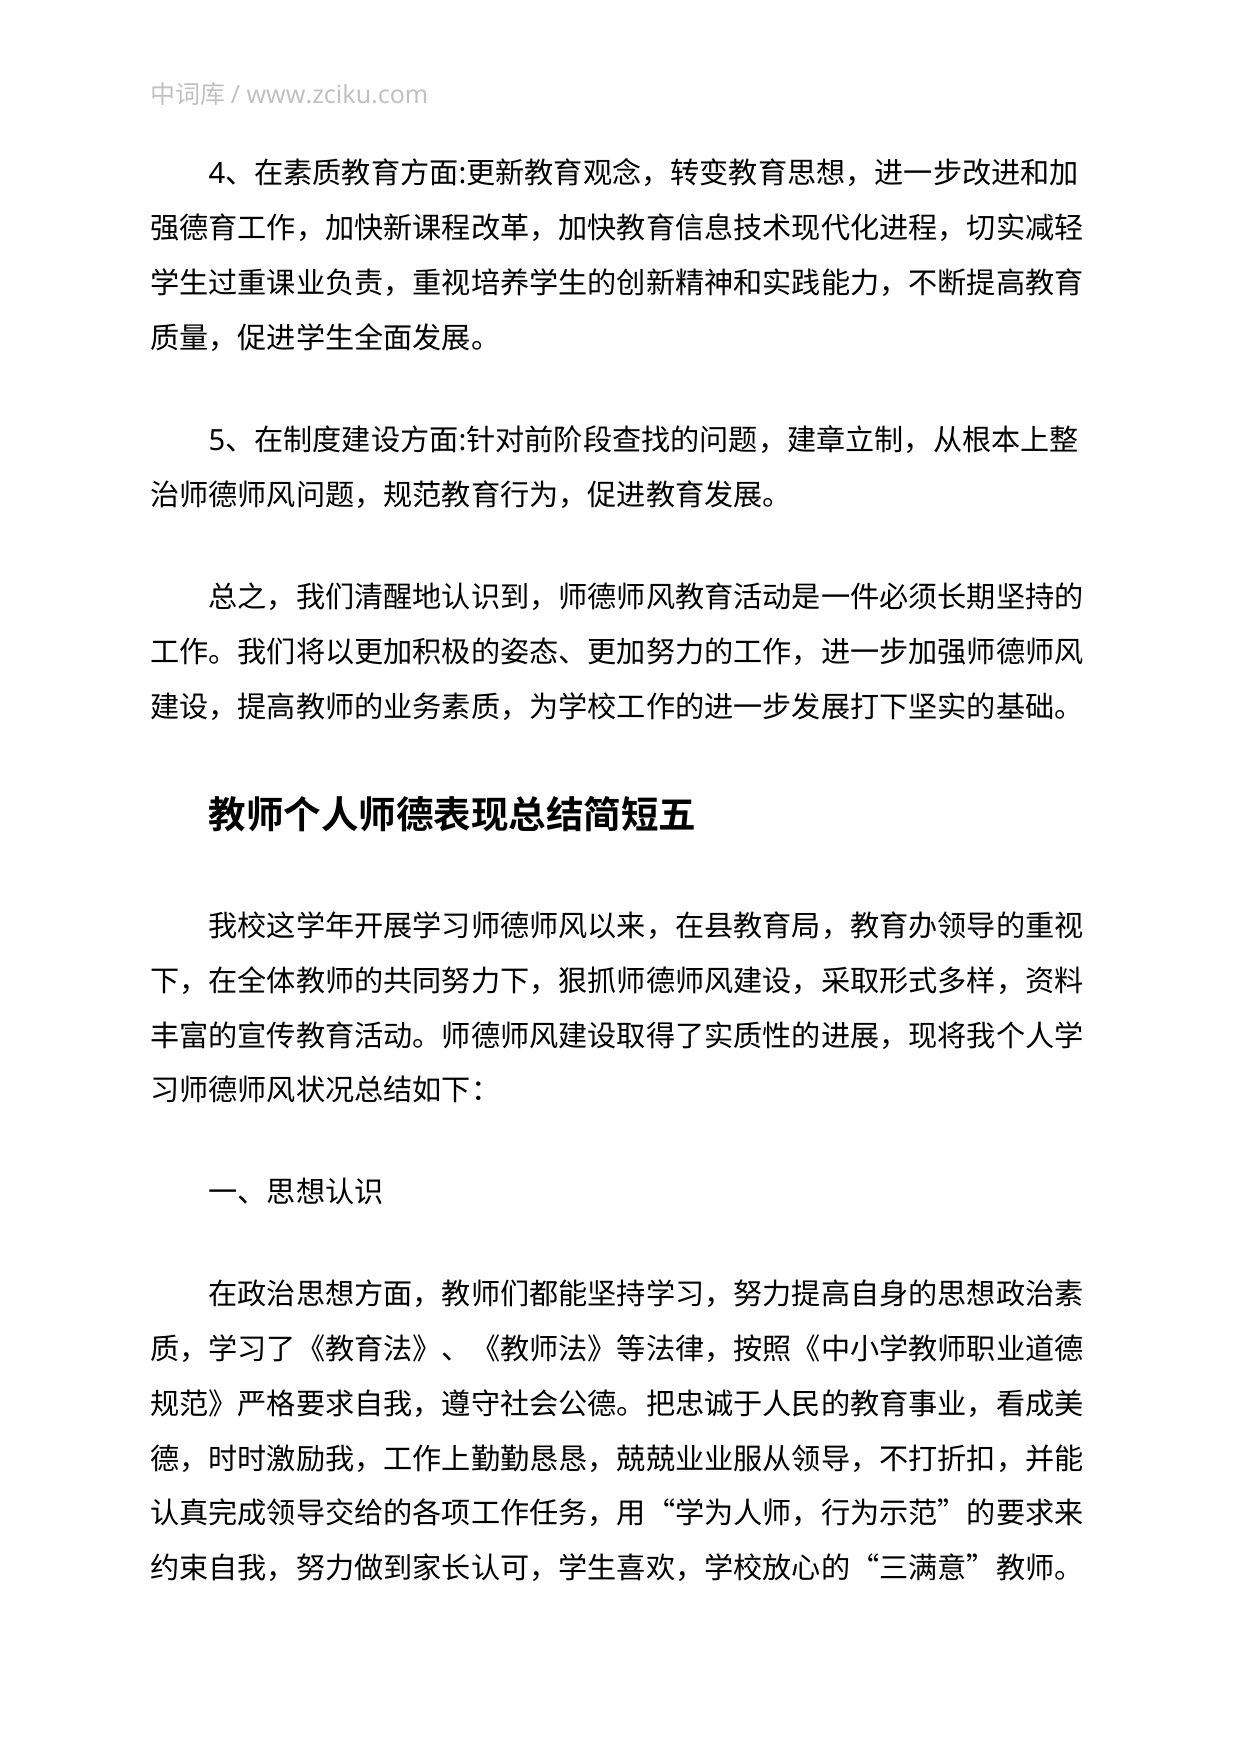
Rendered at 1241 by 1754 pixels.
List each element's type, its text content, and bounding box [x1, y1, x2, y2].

text 4、在素质教育方面:更新教育观念，转变教育思想，进一步改进和加强德育工作，加快新课程改革，加快教育信息技术现代化进程，切实减轻学生过重课业负责，重视培养学生的创新精神和实践能力，不断提高教育质量，促进学生全面发展。 [150, 150, 1090, 357]
text 一、思想认识 [150, 1169, 1090, 1211]
text 我校这学年开展学习师德师风以来，在县教育局，教育办领导的重视下，在全体教师的共同努力下，狠抓师德师风建设，采取形式多样，资料丰富的宣传教育活动。师德师风建设取得了实质性的进展，现将我个人学习师德师风状况总结如下： [150, 902, 1090, 1109]
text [150, 1271, 1090, 1587]
text 总之，我们清醒地认识到，师德师风教育活动是一件必须长期坚持的工作。我们将以更加积极的姿态、更加努力的工作，进一步加强师德师风建设，提高教师的业务素质，为学校工作的进一步发展打下坚实的基础。 [150, 573, 1090, 725]
text 教师个人师德表现总结简短五 [150, 785, 1090, 839]
text 5、在制度建设方面:针对前阶段查找的问题，建章立制，从根本上整治师德师风问题，规范教育行为，促进教育发展。 [150, 417, 1090, 514]
